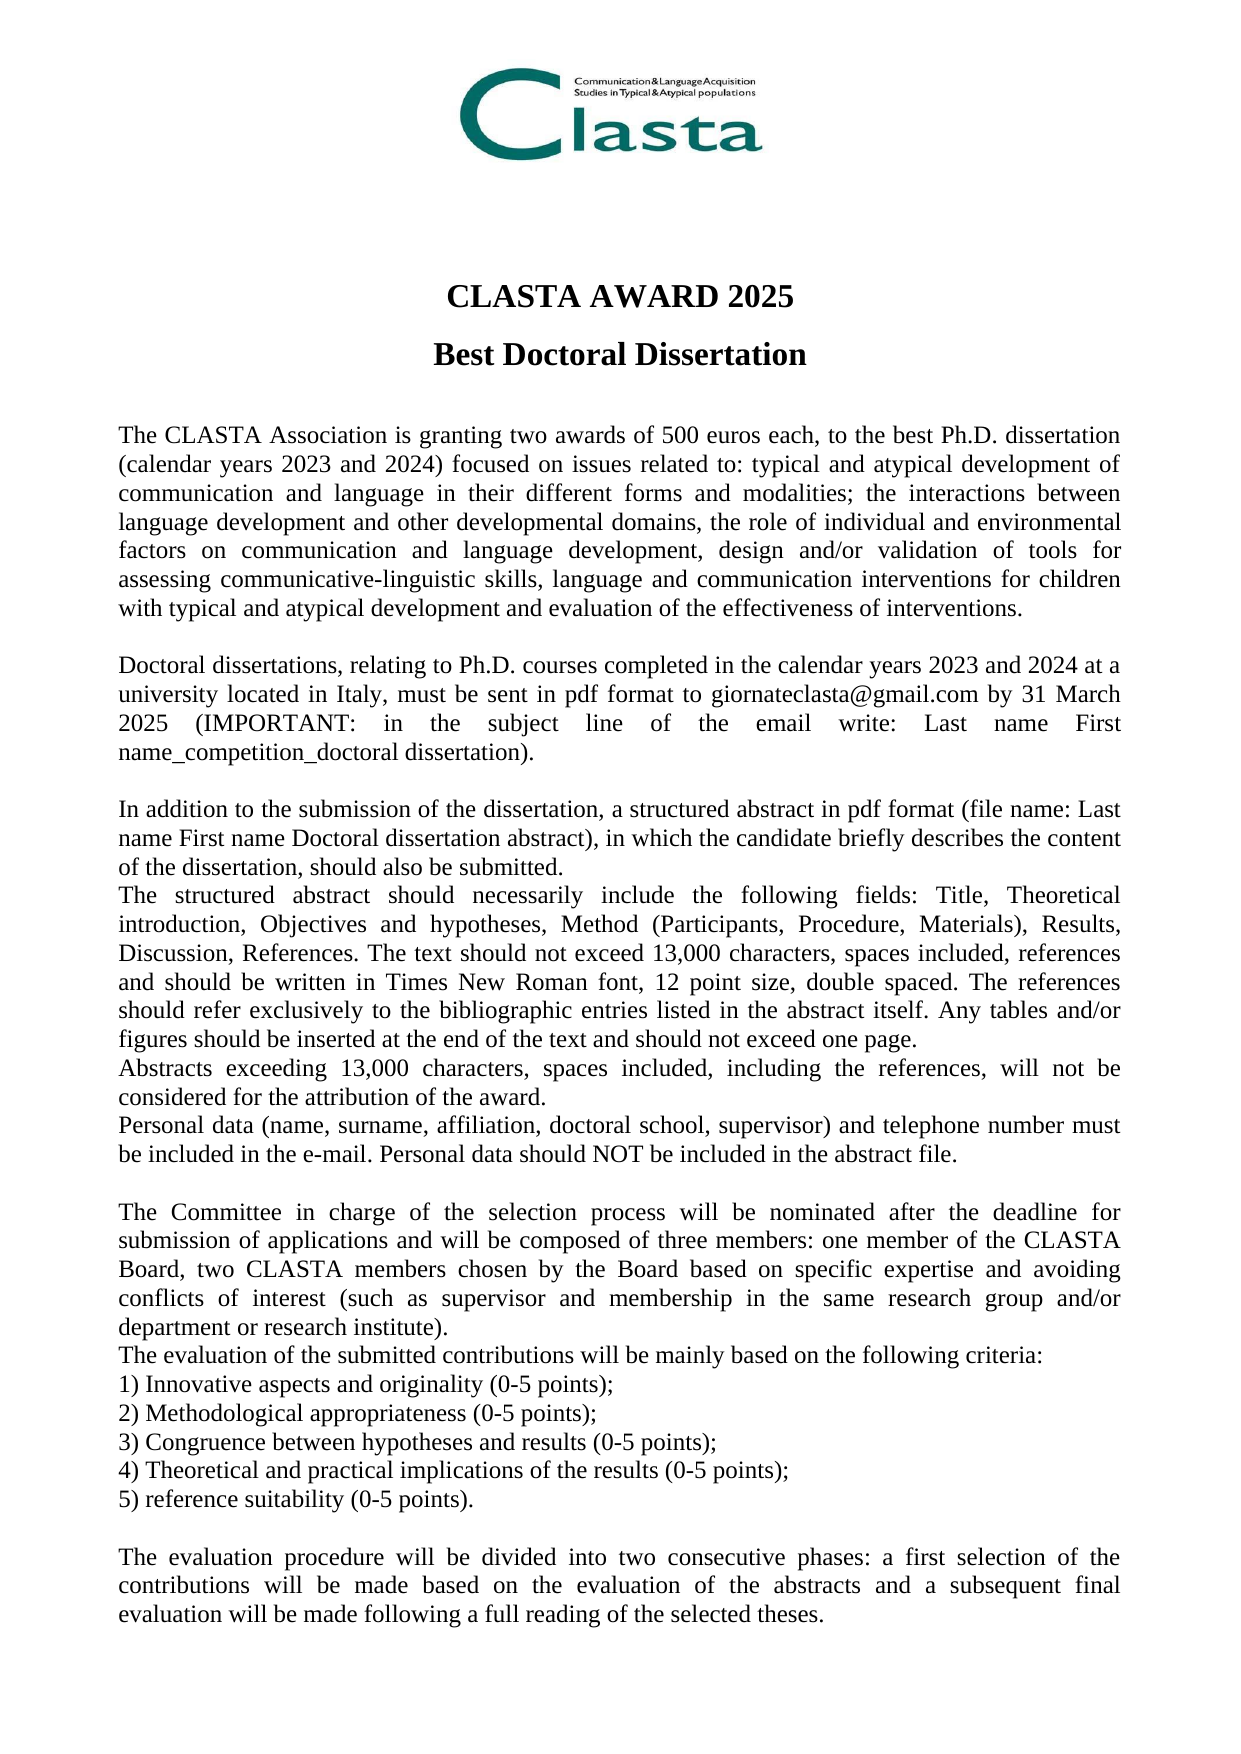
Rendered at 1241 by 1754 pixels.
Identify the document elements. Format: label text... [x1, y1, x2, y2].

text 2) Methodological appropriateness (0-5 points); [118, 1398, 1122, 1427]
text Abstracts exceeding 13,000 characters, spaces included, including the references, will not be considered for the attribution of the award. [118, 1053, 1122, 1110]
text The Committee in charge of the selection process will be nominated after the deadline for submission of applications and will be composed of three members: one member of the CLASTA Board, two CLASTA members chosen by the Board based on specific expertise and avoiding conflicts of interest (such as supervisor and membership in the same research group and/or department or research institute). [118, 1197, 1122, 1340]
text The CLASTA Association is granting two awards of 500 euros each, to the best Ph.D. dissertation (calendar years 2023 and 2024) focused on issues related to: typical and atypical development of communication and language in their different forms and modalities; the interactions between language development and other developmental domains, the role of individual and environmental factors on communication and language development, design and/or validation of tools for assessing communicative-linguistic skills, language and communication interventions for children with typical and atypical development and evaluation of the effectiveness of interventions. [118, 420, 1122, 622]
text The evaluation of the submitted contributions will be mainly based on the following criteria: [118, 1340, 1122, 1369]
text Doctoral dissertations, relating to Ph.D. courses completed in the calendar years 2023 and 2024 at a university located in Italy, must be sent in pdf format to giornateclasta@gmail.com by 31 March 2025 (IMPORTANT: in the subject line of the email write: Last name First name_competition_doctoral dissertation). [118, 650, 1122, 765]
text 5) reference suitability (0-5 points). [118, 1484, 1122, 1513]
text CLASTA AWARD 2025 [118, 277, 1122, 315]
text 3) Congruence between hypotheses and results (0-5 points); [118, 1427, 1122, 1455]
text In addition to the submission of the dissertation, a structured abstract in pdf format (file name: Last name First name Doctoral dissertation abstract), in which the candidate briefly describes the content of the dissertation, should also be submitted. [118, 794, 1122, 880]
text Best Doctoral Dissertation [118, 334, 1122, 372]
text Personal data (name, surname, affiliation, doctoral school, supervisor) and telephone number must be included in the e-mail. Personal data should NOT be included in the abstract file. [118, 1110, 1122, 1168]
text 1) Innovative aspects and originality (0-5 points); [118, 1369, 1122, 1398]
picture [451, 59, 790, 167]
text The evaluation procedure will be divided into two consecutive phases: a first selection of the contributions will be made based on the evaluation of the abstracts and a subsequent final evaluation will be made following a full reading of the selected theses. [118, 1542, 1122, 1628]
text 4) Theoretical and practical implications of the results (0-5 points); [118, 1455, 1122, 1484]
text The structured abstract should necessarily include the following fields: Title, Theoretical introduction, Objectives and hypotheses, Method (Participants, Procedure, Materials), Results, Discussion, References. The text should not exceed 13,000 characters, spaces included, references and should be written in Times New Roman font, 12 point size, double spaced. The references should refer exclusively to the bibliographic entries listed in the abstract itself. Any tables and/or figures should be inserted at the end of the text and should not exceed one page. [118, 880, 1122, 1053]
